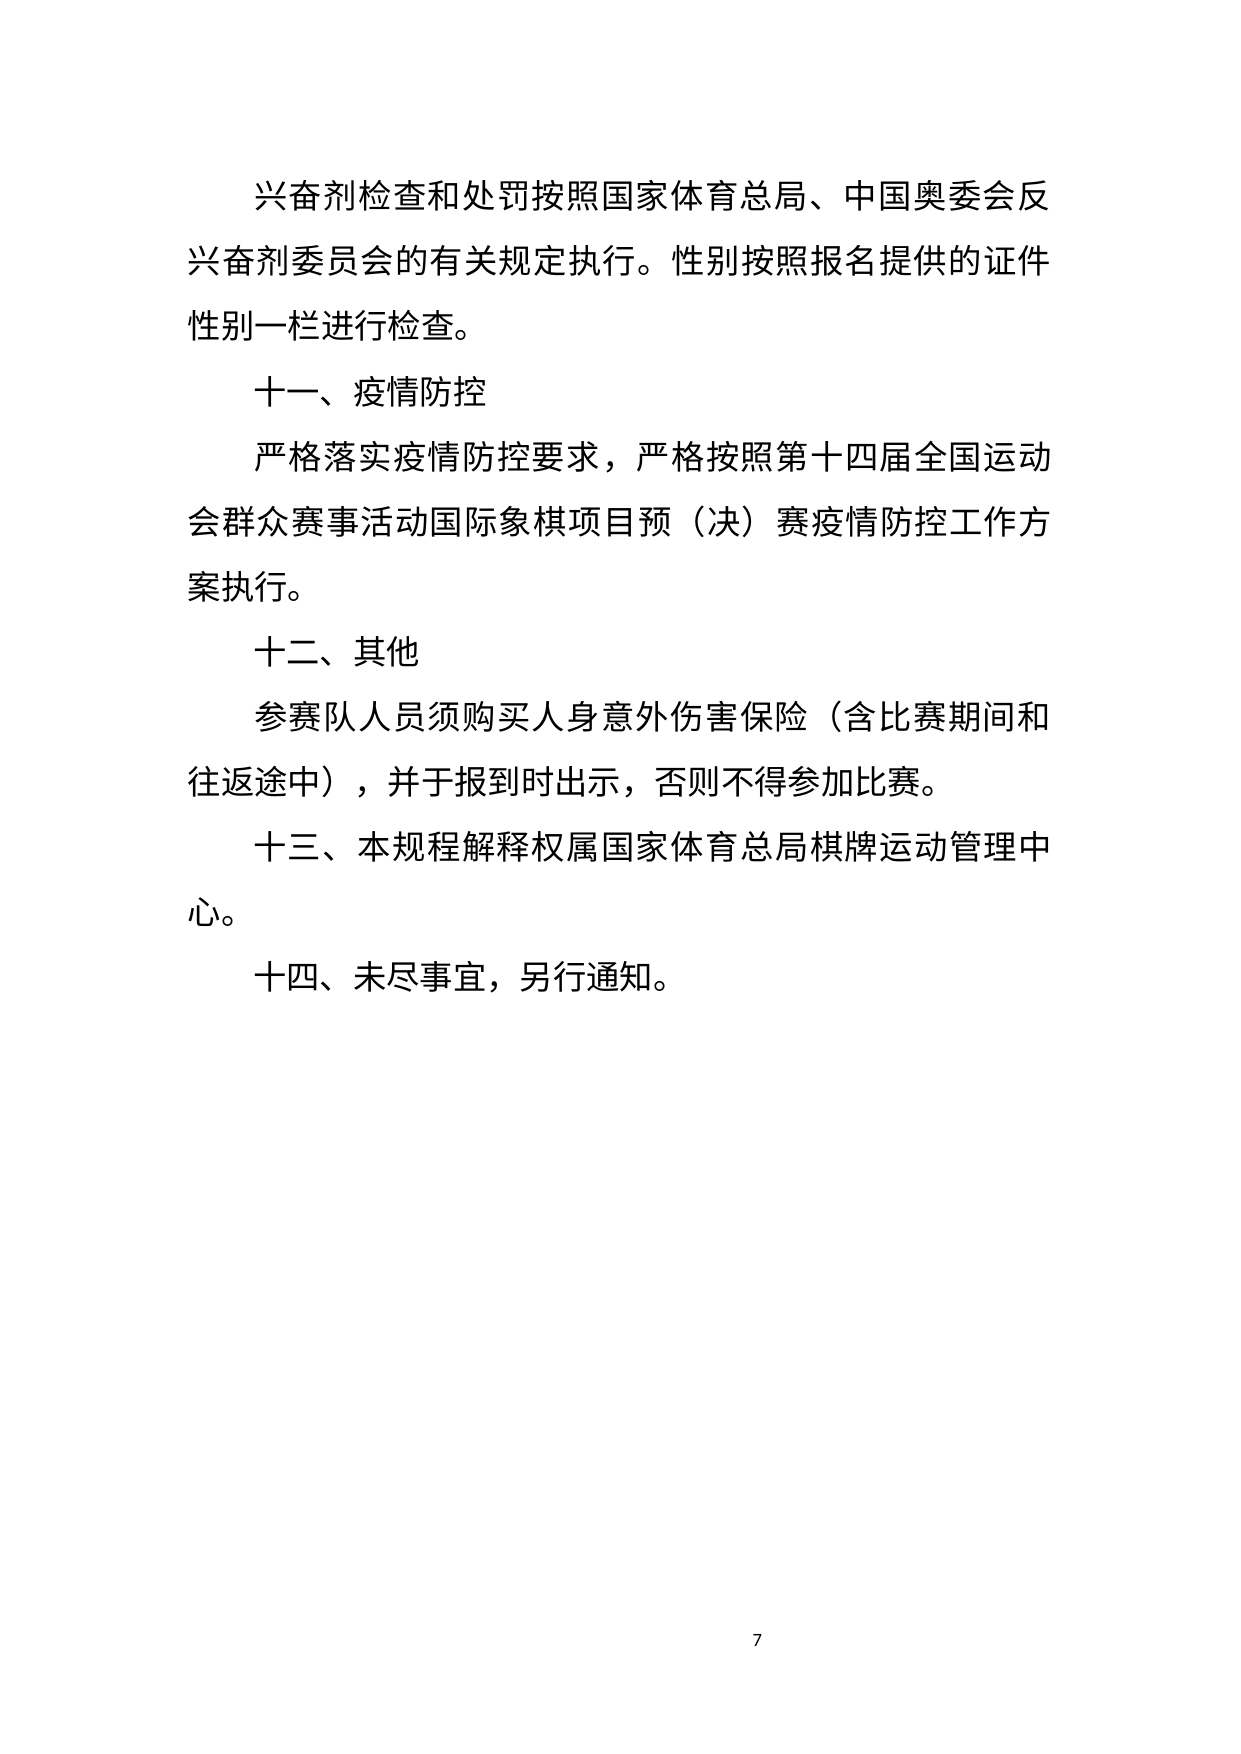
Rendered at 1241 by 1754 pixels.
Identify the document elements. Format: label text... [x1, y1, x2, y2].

text 十一、疫情防控 [187, 357, 1053, 422]
text 严格落实疫情防控要求，严格按照第十四届全国运动会群众赛事活动国际象棋项目预（决）赛疫情防控工作方案执行。 [187, 422, 1053, 617]
text 十三、本规程解释权属国家体育总局棋牌运动管理中心。 [187, 812, 1053, 942]
text 十二、其他 [187, 617, 1053, 682]
text 十四、未尽事宜，另行通知。 [187, 942, 1053, 1007]
text 参赛队人员须购买人身意外伤害保险（含比赛期间和往返途中），并于报到时出示，否则不得参加比赛。 [187, 682, 1053, 812]
text 兴奋剂检查和处罚按照国家体育总局、中国奥委会反兴奋剂委员会的有关规定执行。性别按照报名提供的证件性别一栏进行检查。 [187, 162, 1053, 357]
